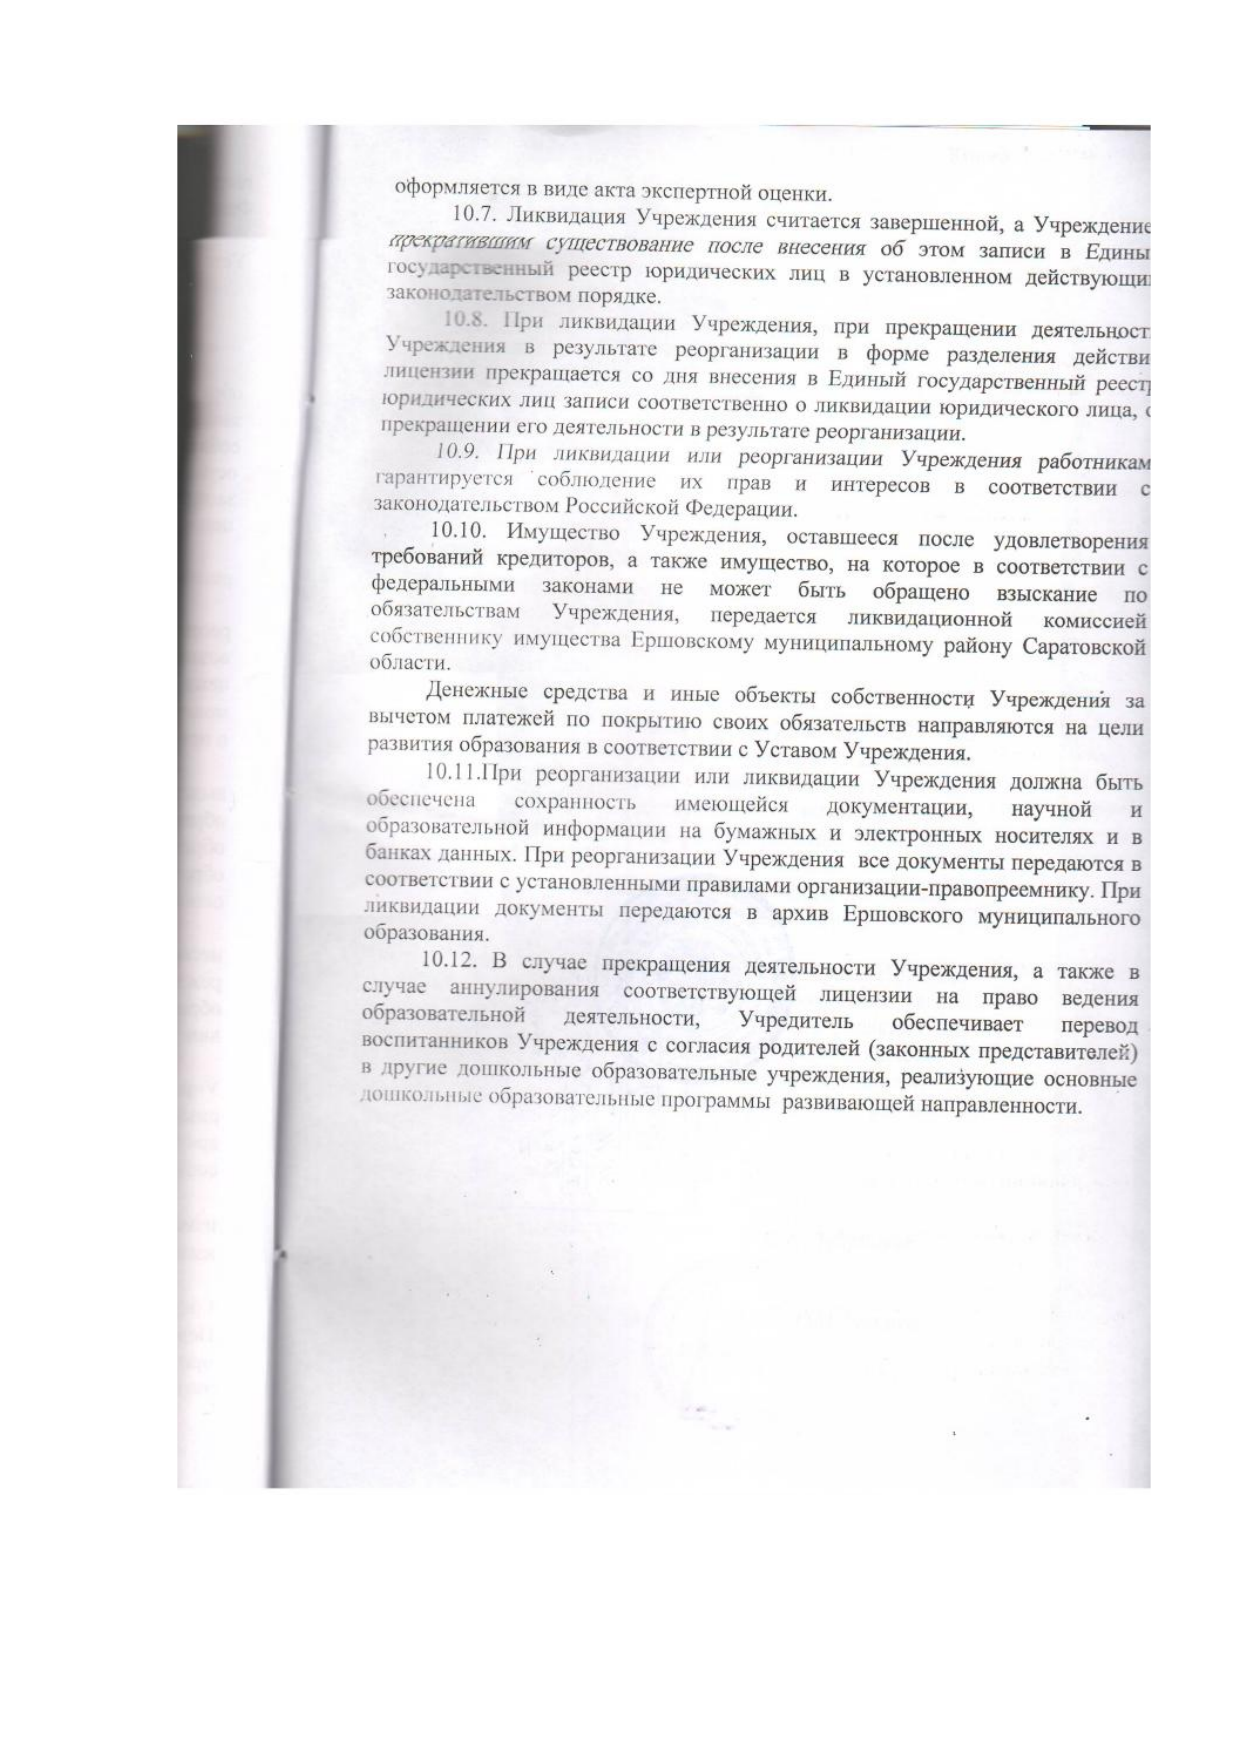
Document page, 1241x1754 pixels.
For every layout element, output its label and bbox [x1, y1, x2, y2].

picture [177, 118, 1151, 1495]
